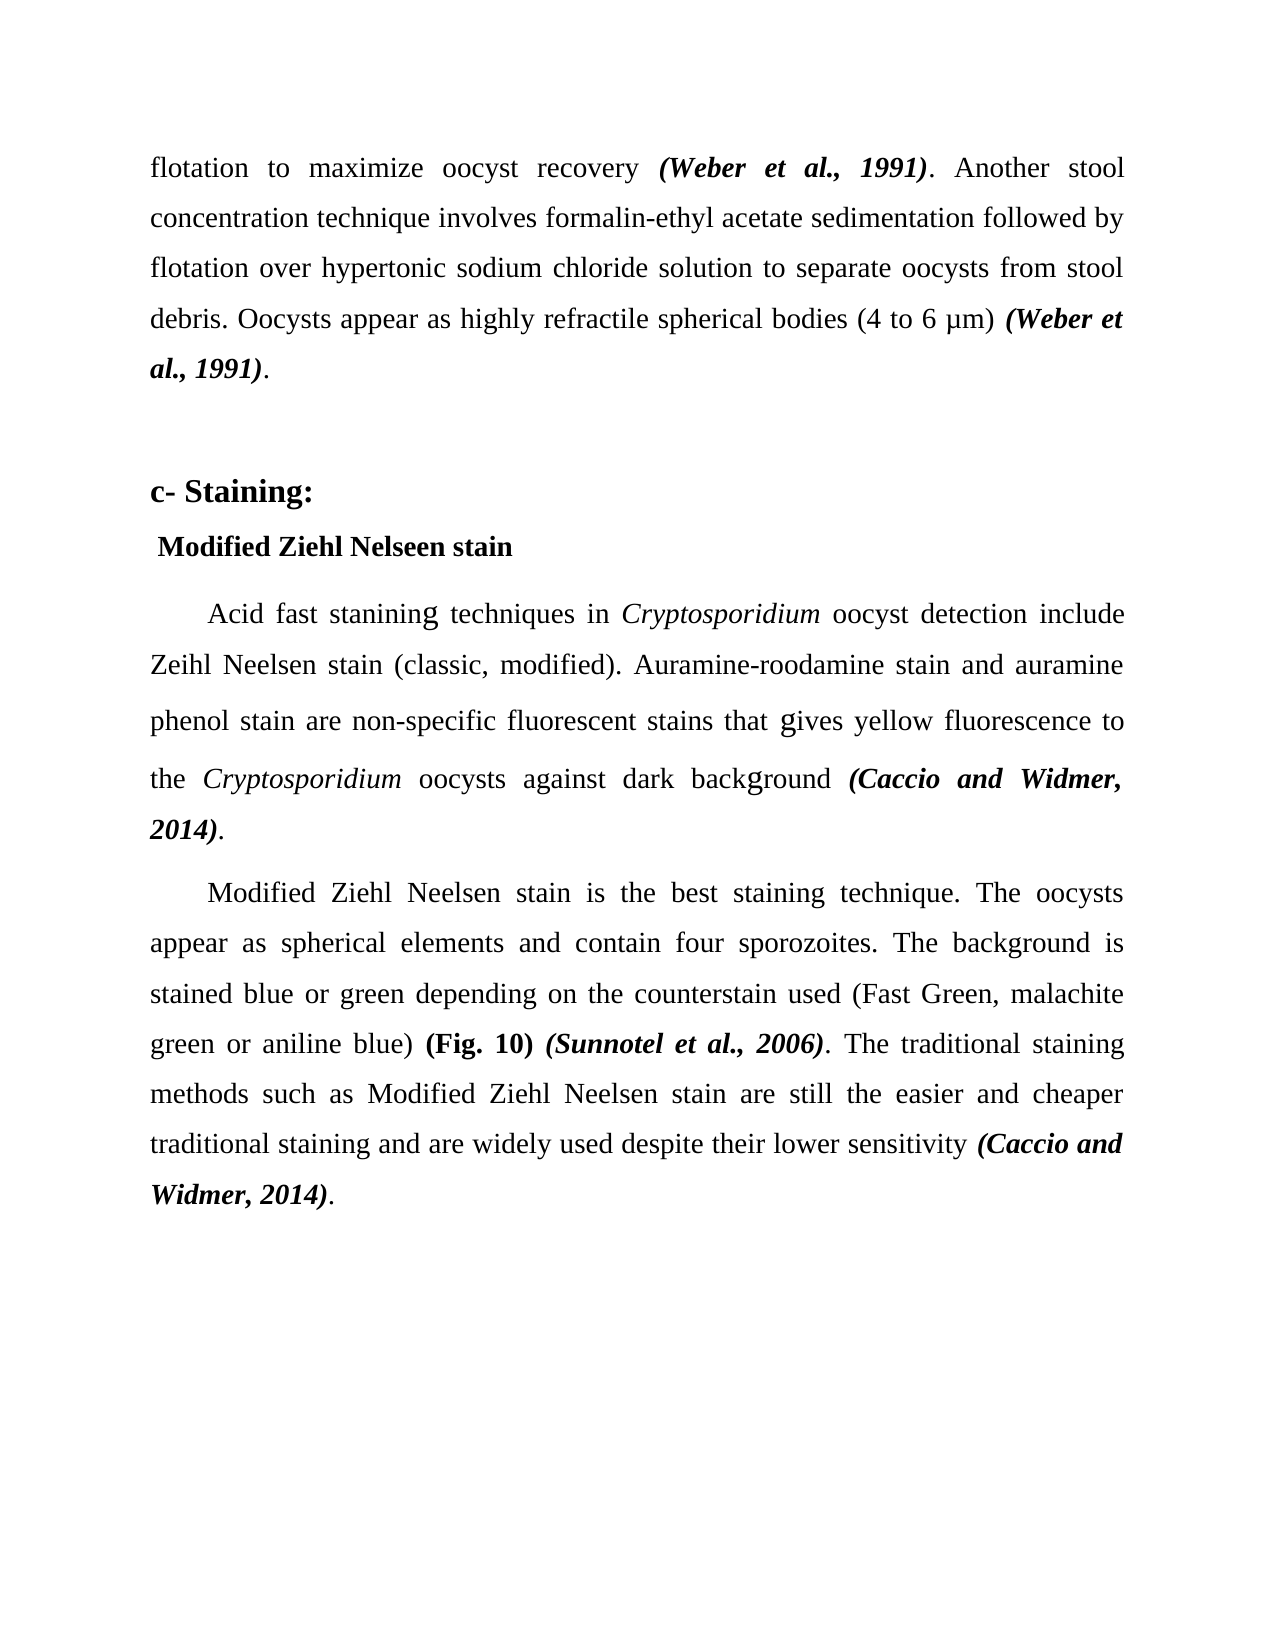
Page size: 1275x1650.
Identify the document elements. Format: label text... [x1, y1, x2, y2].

text Modified Ziehl Nelseen stain [150, 529, 1125, 563]
text Modified Ziehl Neelsen stain is the best staining technique. The oocysts appear as spherical elements and contain four sporozoites. The background is stained blue or green depending on the counterstain used (Fast Green, malachite green or aniline blue) (Fig. 10) (Sunnotel et al., 2006). The traditional staining methods such as Modified Ziehl Neelsen stain are still the easier and cheaper traditional staining and are widely used despite their lower sensitivity (Caccio and Widmer, 2014). [150, 875, 1125, 1211]
text Acid fast stanining techniques in Cryptosporidium oocyst detection include Zeihl Neelsen stain (classic, modified). Auramine-roodamine stain and auramine phenol stain are non-specific fluorescent stains that gives yellow fluorescence to the Cryptosporidium oocysts against dark background (Caccio and Widmer, 2014). [150, 592, 1125, 846]
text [150, 150, 1125, 385]
text c- Staining: [150, 472, 1125, 510]
